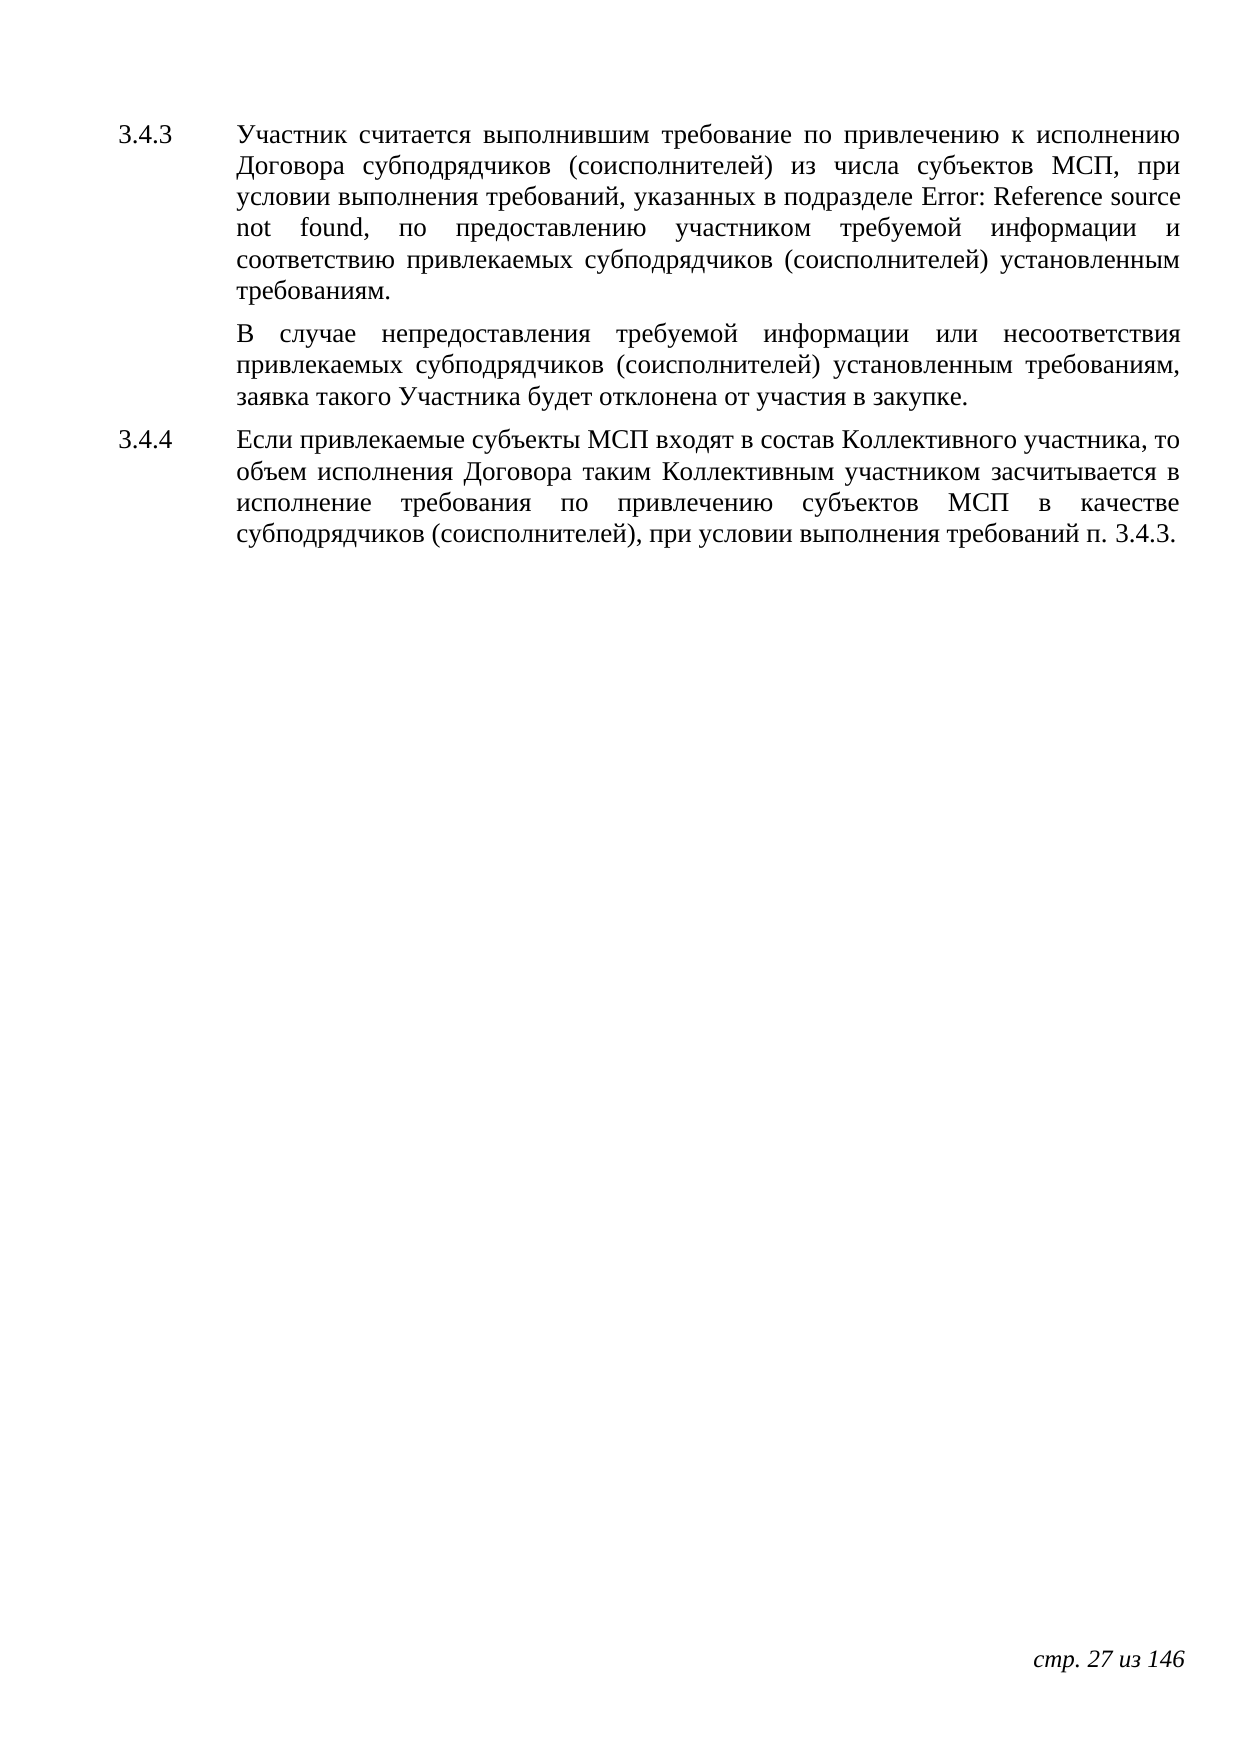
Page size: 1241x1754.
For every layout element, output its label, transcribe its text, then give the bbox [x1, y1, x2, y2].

list В случае непредоставления требуемой информации или несоответствия привлекаемых субподрядчиков (соисполнителей) установленным требованиям, заявка такого Участника будет отклонена от участия в закупке. [236, 317, 1181, 411]
text Если привлекаемые субъекты МСП входят в состав Коллективного участника, то объем исполнения Договора таким Коллективным участником засчитывается в исполнение требования по привлечению субъектов МСП в качестве субподрядчиков (соисполнителей), при условии выполнения требований п. 3.4.3. [118, 423, 1181, 548]
text Участник считается выполнившим требование по привлечению к исполнению Договора субподрядчиков (соисполнителей) из числа субъектов МСП, при условии выполнения требований, указанных в подразделе 10.6, по предоставлению участником требуемой информации и соответствию привлекаемых субподрядчиков (соисполнителей) установленным требованиям. [118, 118, 1181, 305]
